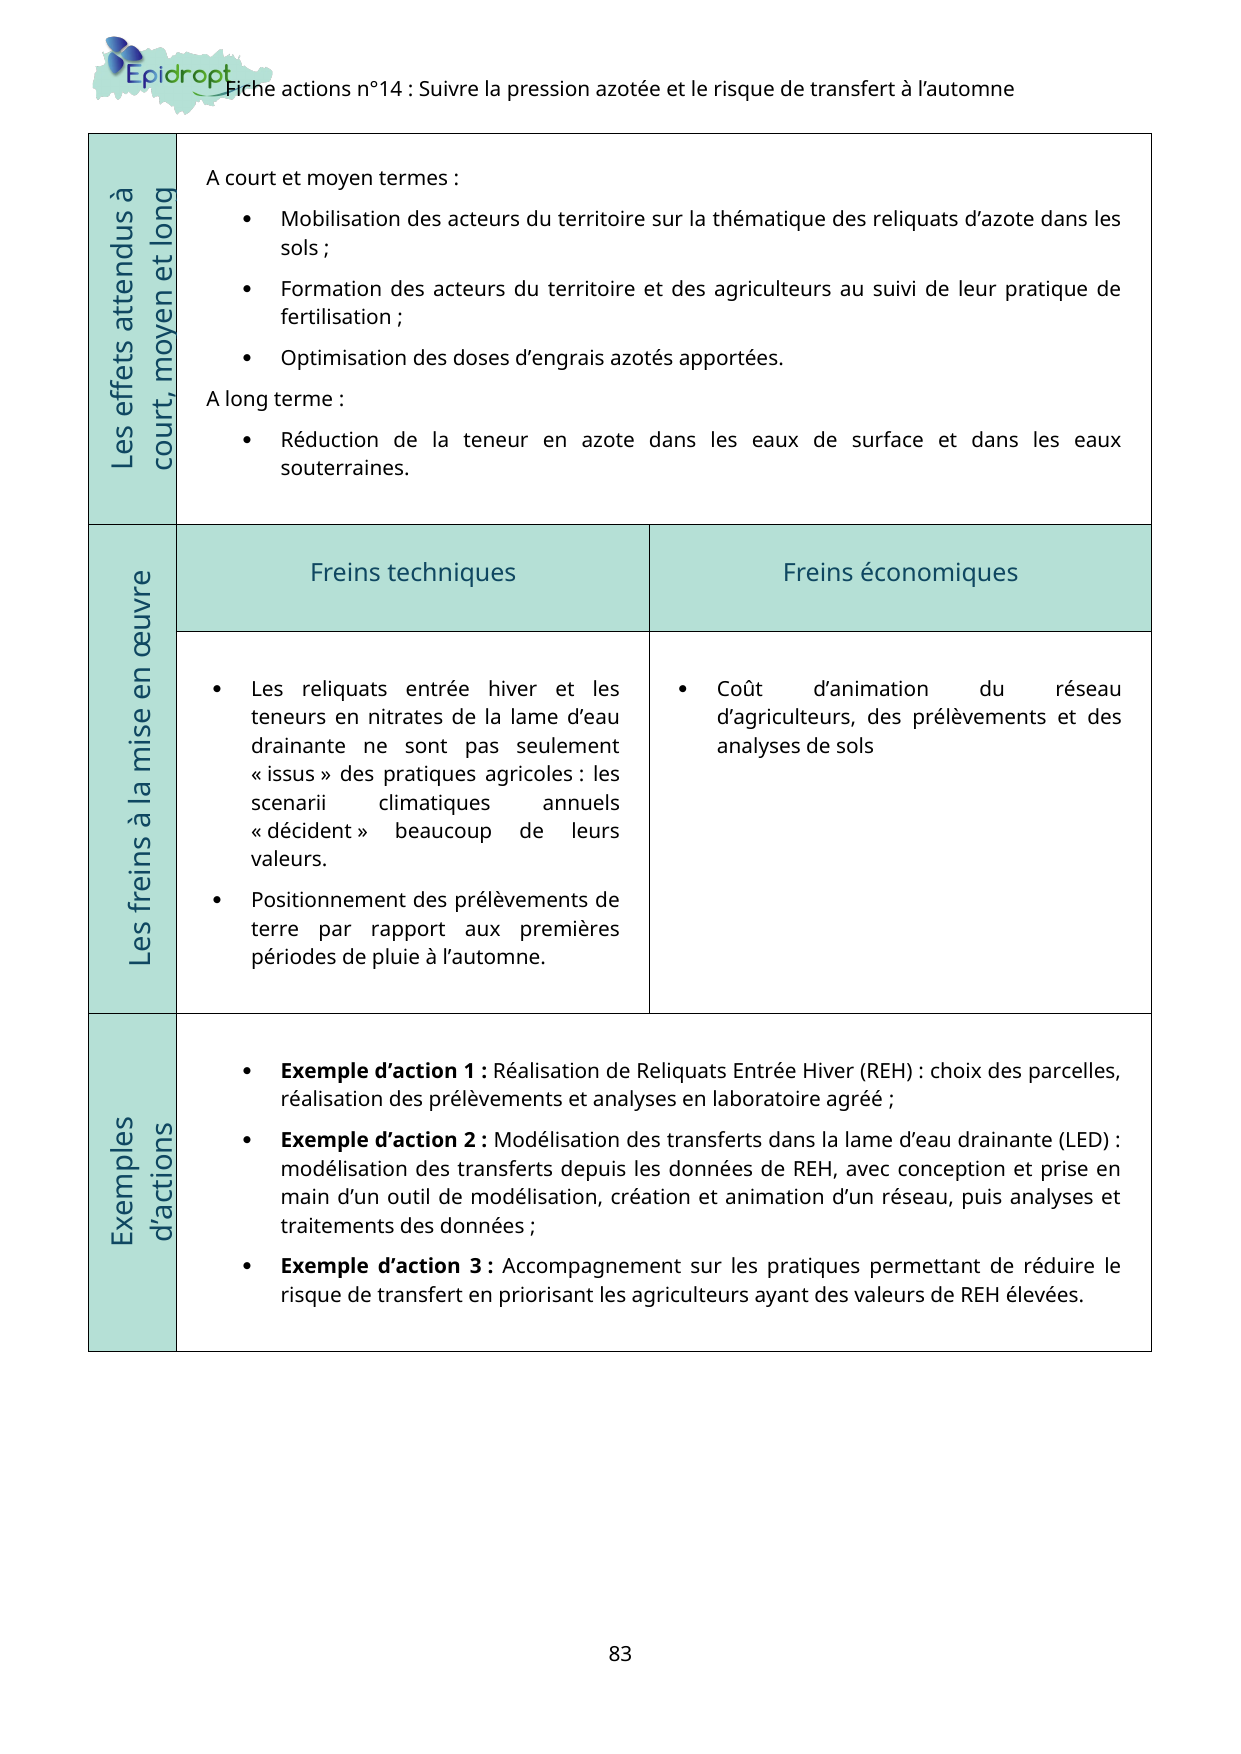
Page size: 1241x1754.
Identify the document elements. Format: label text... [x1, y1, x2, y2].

table_cell Exemples d’actions [89, 1014, 176, 1351]
table_cell Freins économiques [650, 525, 1151, 631]
table_cell Les reliquats entrée hiver et les teneurs en nitrates de la lame d’eau drainante ne sont pas seulement « issus » des pratiques agricoles : les scenarii climatiques annuels « décident » beaucoup de leurs valeurs. Positionnement des prélèvements de terre par rapport aux premières périodes de pluie à l’automne. [177, 632, 649, 1013]
table_cell Les effets attendus à court, moyen et long terme [89, 134, 176, 524]
table_cell Les freins à la mise en œuvre [89, 525, 176, 1013]
table_cell Exemple d’action 1 : Réalisation de Reliquats Entrée Hiver (REH) : choix des parcelles, réalisation des prélèvements et analyses en laboratoire agréé ; Exemple d’action 2 : Modélisation des transferts dans la lame d’eau drainante (LED) : modélisation des transferts depuis les données de REH, avec conception et prise en main d’un outil de modélisation, création et animation d’un réseau, puis analyses et traitements des données ; Exemple d’action 3 : Accompagnement sur les pratiques permettant de réduire le risque de transfert en priorisant les agriculteurs ayant des valeurs de REH élevées. [177, 1014, 1151, 1351]
table_cell Coût d’animation du réseau d’agriculteurs, des prélèvements et des analyses de sols [650, 632, 1151, 1013]
table_cell A court et moyen termes : Mobilisation des acteurs du territoire sur la thématique des reliquats d’azote dans les sols ; Formation des acteurs du territoire et des agriculteurs au suivi de leur pratique de fertilisation ; Optimisation des doses d’engrais azotés apportées. A long terme : Réduction de la teneur en azote dans les eaux de surface et dans les eaux souterraines. [177, 134, 1151, 524]
table_cell Freins techniques [177, 525, 649, 631]
picture [92, 36, 273, 115]
